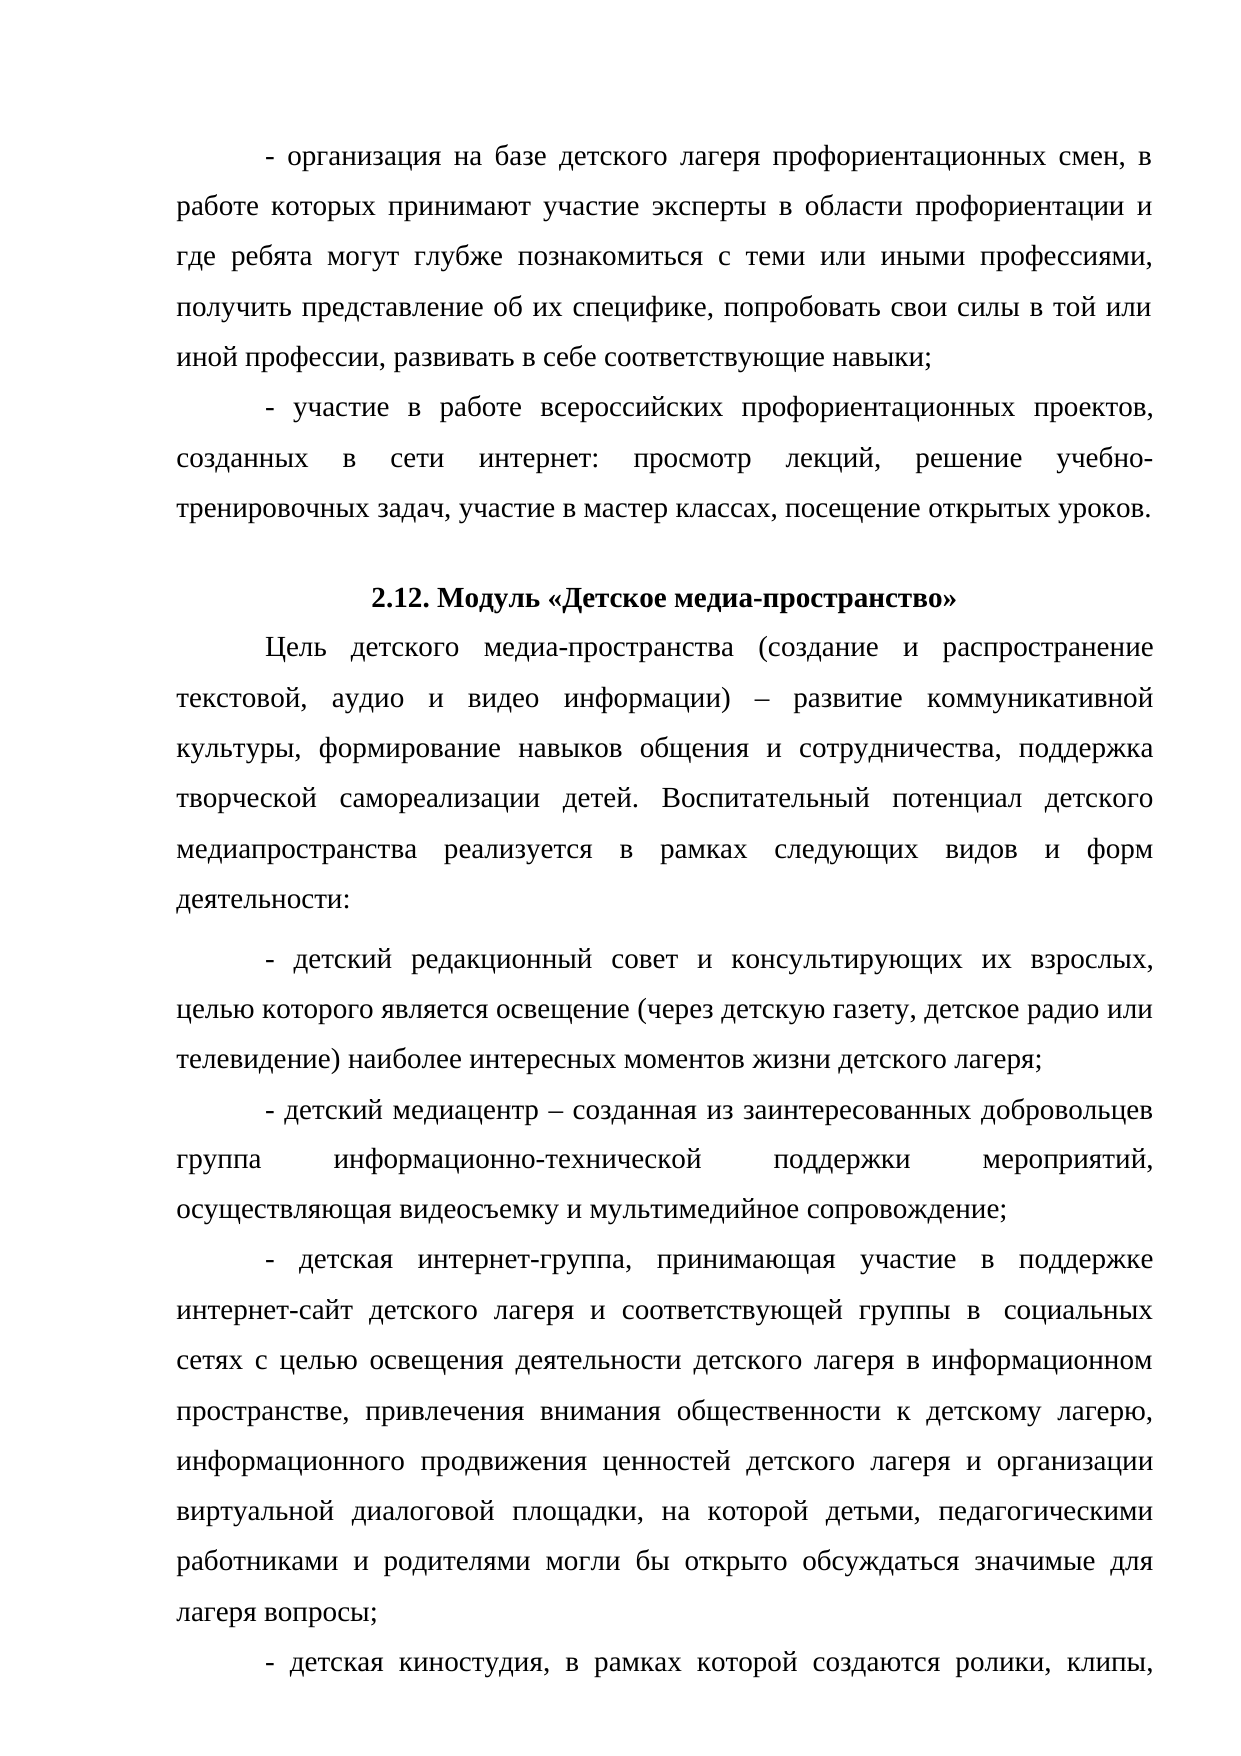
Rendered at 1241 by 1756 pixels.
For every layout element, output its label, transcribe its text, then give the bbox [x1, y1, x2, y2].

list участие в работе всероссийских профориентационных проектов, созданных в сети интернет: просмотр лекций, решение учебно- тренировочных задач, участие в мастер классах, посещение открытых уроков. [176, 389, 1154, 523]
list детская интернет-группа, принимающая участие в поддержке интернет-сайт детского лагеря и соответствующей группы в социальных сетях с целью освещения деятельности детского лагеря в информационном пространстве, привлечения внимания общественности к детскому лагерю, информационного продвижения ценностей детского лагеря и организации виртуальной диалоговой площадки, на которой детьми, педагогическими работниками и родителями могли бы открыто обсуждаться значимые для лагеря вопросы; [176, 1242, 1153, 1627]
list организация на базе детского лагеря профориентационных смен, в работе которых принимают участие эксперты в области профориентации и где ребята могут глубже познакомиться с теми или иными профессиями, получить представление об их специфике, попробовать свои силы в той или иной профессии, развивать в себе соответствующие навыки; [176, 138, 1153, 373]
subtitle 2.12. Модуль «Детское медиа-пространство» [134, 580, 1194, 613]
text Цель детского медиа-пространства (создание и распространение текстовой, аудио и видео информации) – развитие коммуникативной культуры, формирование навыков общения и сотрудничества, поддержка творческой самореализации детей. Воспитательный потенциал детского медиапространства реализуется в рамках следующих видов и форм деятельности: [176, 629, 1154, 915]
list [176, 1644, 1154, 1678]
list детский редакционный совет и консультирующих их взрослых, целью которого является освещение (через детскую газету, детское радио или телевидение) наиболее интересных моментов жизни детского лагеря; [176, 941, 1154, 1075]
list детский медиацентр – созданная из заинтересованных добровольцев группа информационно-технической поддержки мероприятий, осуществляющая видеосъемку и мультимедийное сопровождение; [176, 1092, 1153, 1225]
